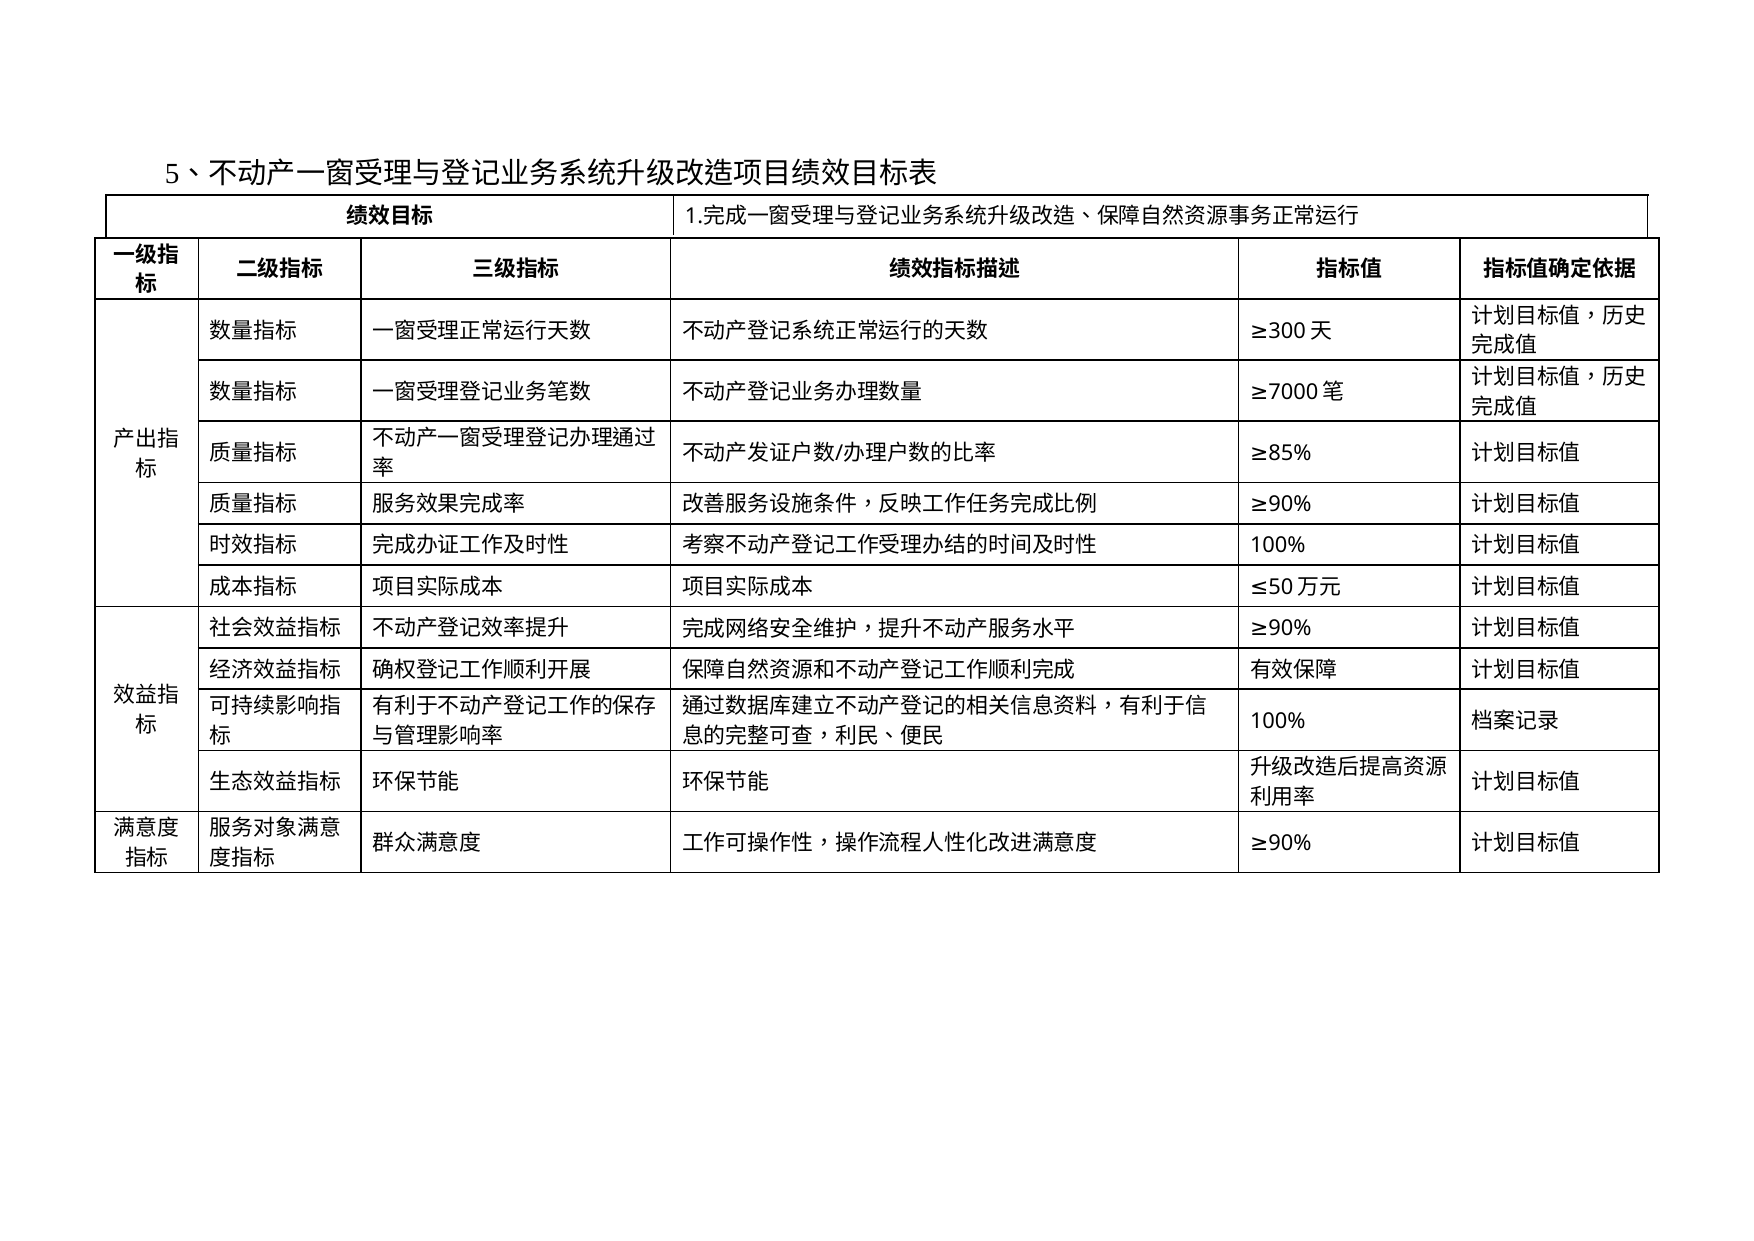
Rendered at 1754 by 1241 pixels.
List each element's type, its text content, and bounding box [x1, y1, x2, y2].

table_cell 保障自然资源和不动产登记工作顺利完成 [671, 649, 1238, 688]
table_cell 计划目标值 [1461, 751, 1658, 811]
table_cell 计划目标值 [1461, 566, 1658, 606]
table_cell 有效保障 [1239, 649, 1459, 688]
table_cell 数量指标 [199, 300, 360, 359]
table_cell 升级改造后提高资源利用率 [1239, 751, 1459, 811]
table_cell 不动产登记效率提升 [362, 607, 670, 647]
table_cell ≥90% [1239, 607, 1459, 647]
table_header 绩效指标描述 [671, 239, 1238, 298]
table_cell 项目实际成本 [362, 566, 670, 606]
table_cell 100% [1239, 525, 1459, 564]
table_cell 服务效果完成率 [362, 483, 670, 523]
table_header 一级指标 [96, 239, 198, 298]
table_cell 100% [1239, 690, 1459, 749]
table_cell 数量指标 [199, 361, 360, 420]
table_cell 时效指标 [199, 525, 360, 564]
table_cell 考察不动产登记工作受理办结的时间及时性 [671, 525, 1238, 564]
table_cell ≥300天 [1239, 300, 1459, 359]
table_cell ≥90% [1239, 812, 1459, 872]
table_cell 不动产发证户数/办理户数的比率 [671, 422, 1238, 482]
table_cell 可持续影响指标 [199, 690, 360, 749]
table_cell 质量指标 [199, 483, 360, 523]
table_cell 环保节能 [362, 751, 670, 811]
table_cell 计划目标值，历史完成值 [1461, 300, 1658, 359]
table_cell 社会效益指标 [199, 607, 360, 647]
table_cell 成本指标 [199, 566, 360, 606]
table_cell 不动产登记系统正常运行的天数 [671, 300, 1238, 359]
text 5、不动产一窗受理与登记业务系统升级改造项目绩效目标表 [106, 142, 1648, 194]
table_header 指标值确定依据 [1461, 239, 1658, 298]
table_cell 计划目标值 [1461, 649, 1658, 688]
table_header 指标值 [1239, 239, 1459, 298]
table_cell ≤50万元 [1239, 566, 1459, 606]
table_cell 通过数据库建立不动产登记的相关信息资料，有利于信息的完整可查，利民、便民 [671, 690, 1238, 749]
table_cell 档案记录 [1461, 690, 1658, 749]
table_cell ≥85% [1239, 422, 1459, 482]
table_cell 计划目标值 [1461, 607, 1658, 647]
table_cell ≥7000笔 [1239, 361, 1459, 420]
table_cell 环保节能 [671, 751, 1238, 811]
table_cell 满意度指标 [96, 812, 198, 872]
table_cell 有利于不动产登记工作的保存与管理影响率 [362, 690, 670, 749]
table_cell 计划目标值 [1461, 525, 1658, 564]
table_header 二级指标 [199, 239, 360, 298]
table_header 三级指标 [362, 239, 670, 298]
table_cell 一窗受理正常运行天数 [362, 300, 670, 359]
table_cell 服务对象满意度指标 [199, 812, 360, 872]
table_cell 计划目标值 [1461, 483, 1658, 523]
table_cell 计划目标值 [1461, 422, 1658, 482]
table_cell 改善服务设施条件，反映工作任务完成比例 [671, 483, 1238, 523]
table_cell 生态效益指标 [199, 751, 360, 811]
table_header 1.完成一窗受理与登记业务系统升级改造、保障自然资源事务正常运行 [674, 196, 1647, 235]
table_cell 完成网络安全维护，提升不动产服务水平 [671, 607, 1238, 647]
table_cell 确权登记工作顺利开展 [362, 649, 670, 688]
table_cell 完成办证工作及时性 [362, 525, 670, 564]
table_cell 项目实际成本 [671, 566, 1238, 606]
table_cell 计划目标值，历史完成值 [1461, 361, 1658, 420]
table_cell 不动产一窗受理登记办理通过率 [362, 422, 670, 482]
table_cell 计划目标值 [1461, 812, 1658, 872]
table_cell 产出指标 [96, 300, 198, 606]
table_cell ≥90% [1239, 483, 1459, 523]
table_cell 不动产登记业务办理数量 [671, 361, 1238, 420]
table_header 绩效目标 [107, 196, 673, 235]
table_cell 群众满意度 [362, 812, 670, 872]
table_cell 工作可操作性，操作流程人性化改进满意度 [671, 812, 1238, 872]
table_cell 一窗受理登记业务笔数 [362, 361, 670, 420]
table_cell 质量指标 [199, 422, 360, 482]
table_cell 经济效益指标 [199, 649, 360, 688]
table_cell 效益指标 [96, 607, 198, 811]
